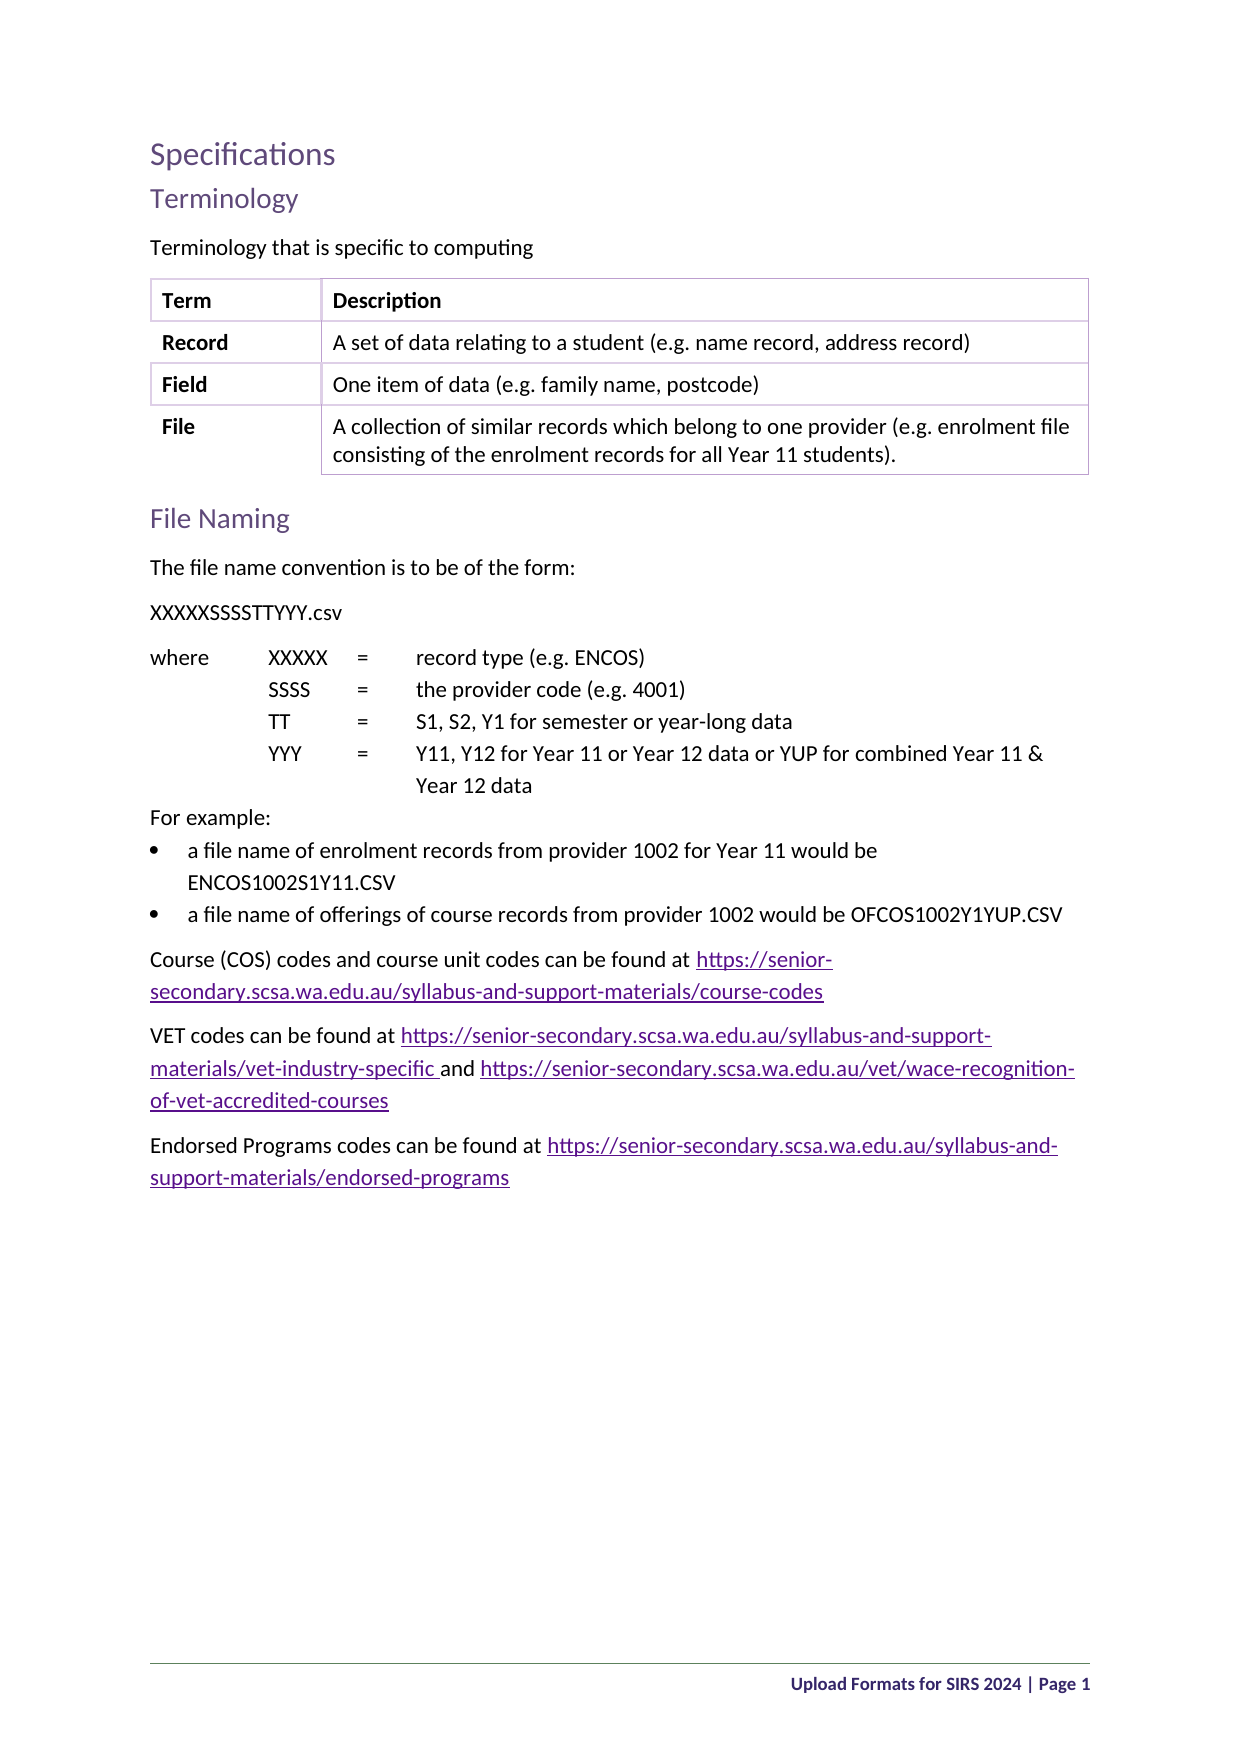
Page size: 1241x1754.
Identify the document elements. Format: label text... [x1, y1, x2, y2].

table_header Description [323, 279, 1088, 320]
subtitle Specifications [150, 133, 1090, 174]
subtitle Terminology [150, 180, 1090, 215]
list a file name of enrolment records from provider 1002 for Year 11 would be ENCOS1002S1Y11.CSV [150, 836, 1090, 896]
text Year 12 data [150, 771, 1090, 799]
text SSSS = the provider code (e.g. 4001) [150, 675, 1090, 703]
text Endorsed Programs codes can be found at https://senior-secondary.scsa.wa.edu.au/syllabus-and-support-materials/endorsed-programs [150, 1131, 1090, 1191]
text where XXXXX = record type (e.g. ENCOS) [150, 643, 1090, 671]
table_cell A set of data relating to a student (e.g. name record, address record) [322, 322, 1088, 362]
subtitle File Naming [150, 500, 1090, 535]
text VET codes can be found at https://senior-secondary.scsa.wa.edu.au/syllabus-and-support-materials/vet-industry-specific and https://senior-secondary.scsa.wa.edu.au/vet/wace-recognition-of-vet-accredited-courses [150, 1022, 1090, 1114]
text Course (COS) codes and course unit codes can be found at https://senior-secondary.scsa.wa.edu.au/syllabus-and-support-materials/course-codes [150, 945, 1090, 1005]
text The file name convention is to be of the form: [150, 553, 1090, 581]
text For example: [150, 803, 1090, 832]
table_cell A collection of similar records which belong to one provider (e.g. enrolment file consisting of the enrolment records for all Year 11 students). [322, 406, 1088, 474]
text Terminology that is specific to computing [150, 233, 1090, 261]
list a file name of offerings of course records from provider 1002 would be OFCOS1002Y1YUP.CSV [150, 900, 1090, 928]
table_cell Field [152, 364, 320, 404]
text XXXXXSSSSTTYYY.csv [150, 598, 1090, 626]
text TT = S1, S2, Y1 for semester or year-long data [150, 707, 1090, 735]
table_cell One item of data (e.g. family name, postcode) [323, 364, 1088, 404]
table_header Term [152, 280, 320, 320]
table_cell Record [151, 322, 321, 362]
table_cell File [151, 406, 321, 474]
text YYY = Y11, Y12 for Year 11 or Year 12 data or YUP for combined Year 11 & [150, 739, 1090, 767]
